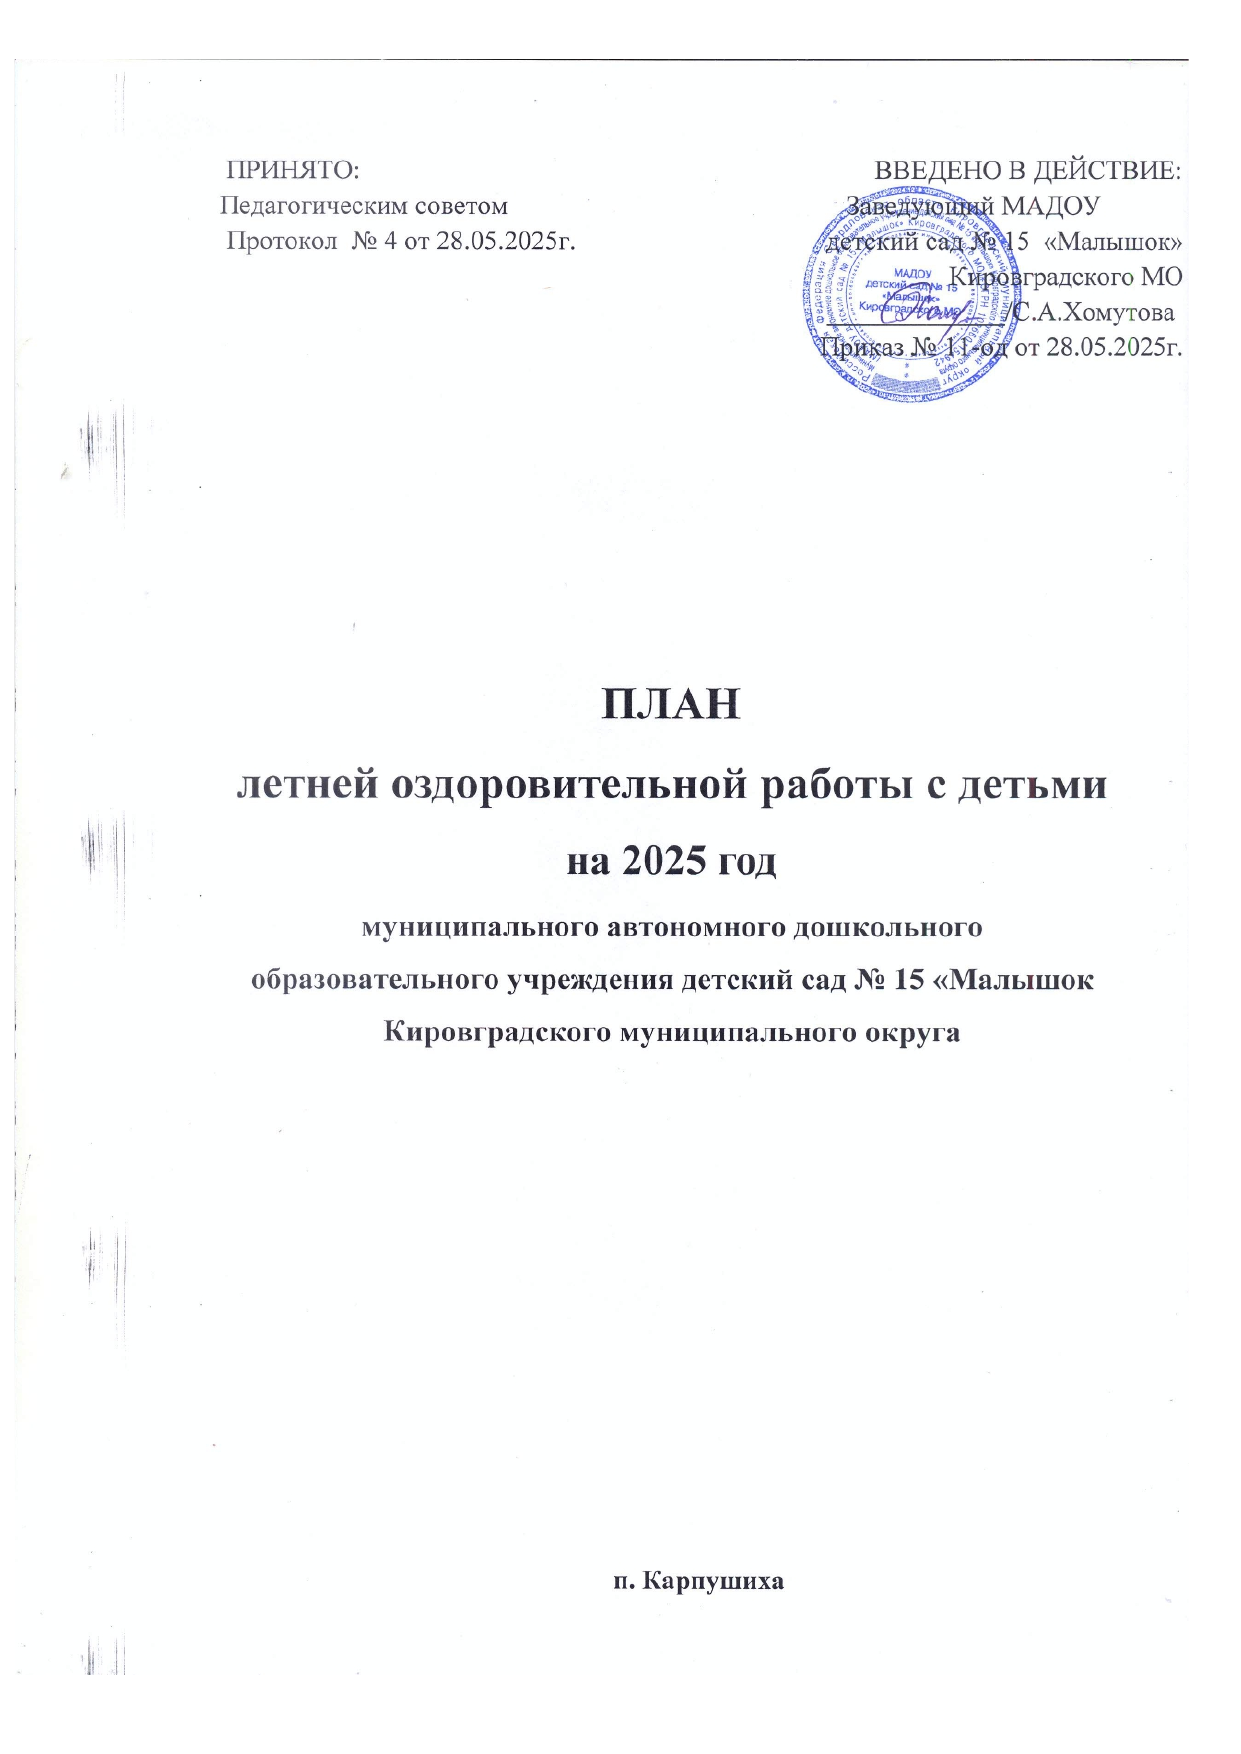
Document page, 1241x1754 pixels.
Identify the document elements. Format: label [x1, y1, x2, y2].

picture [14, 59, 1189, 1675]
